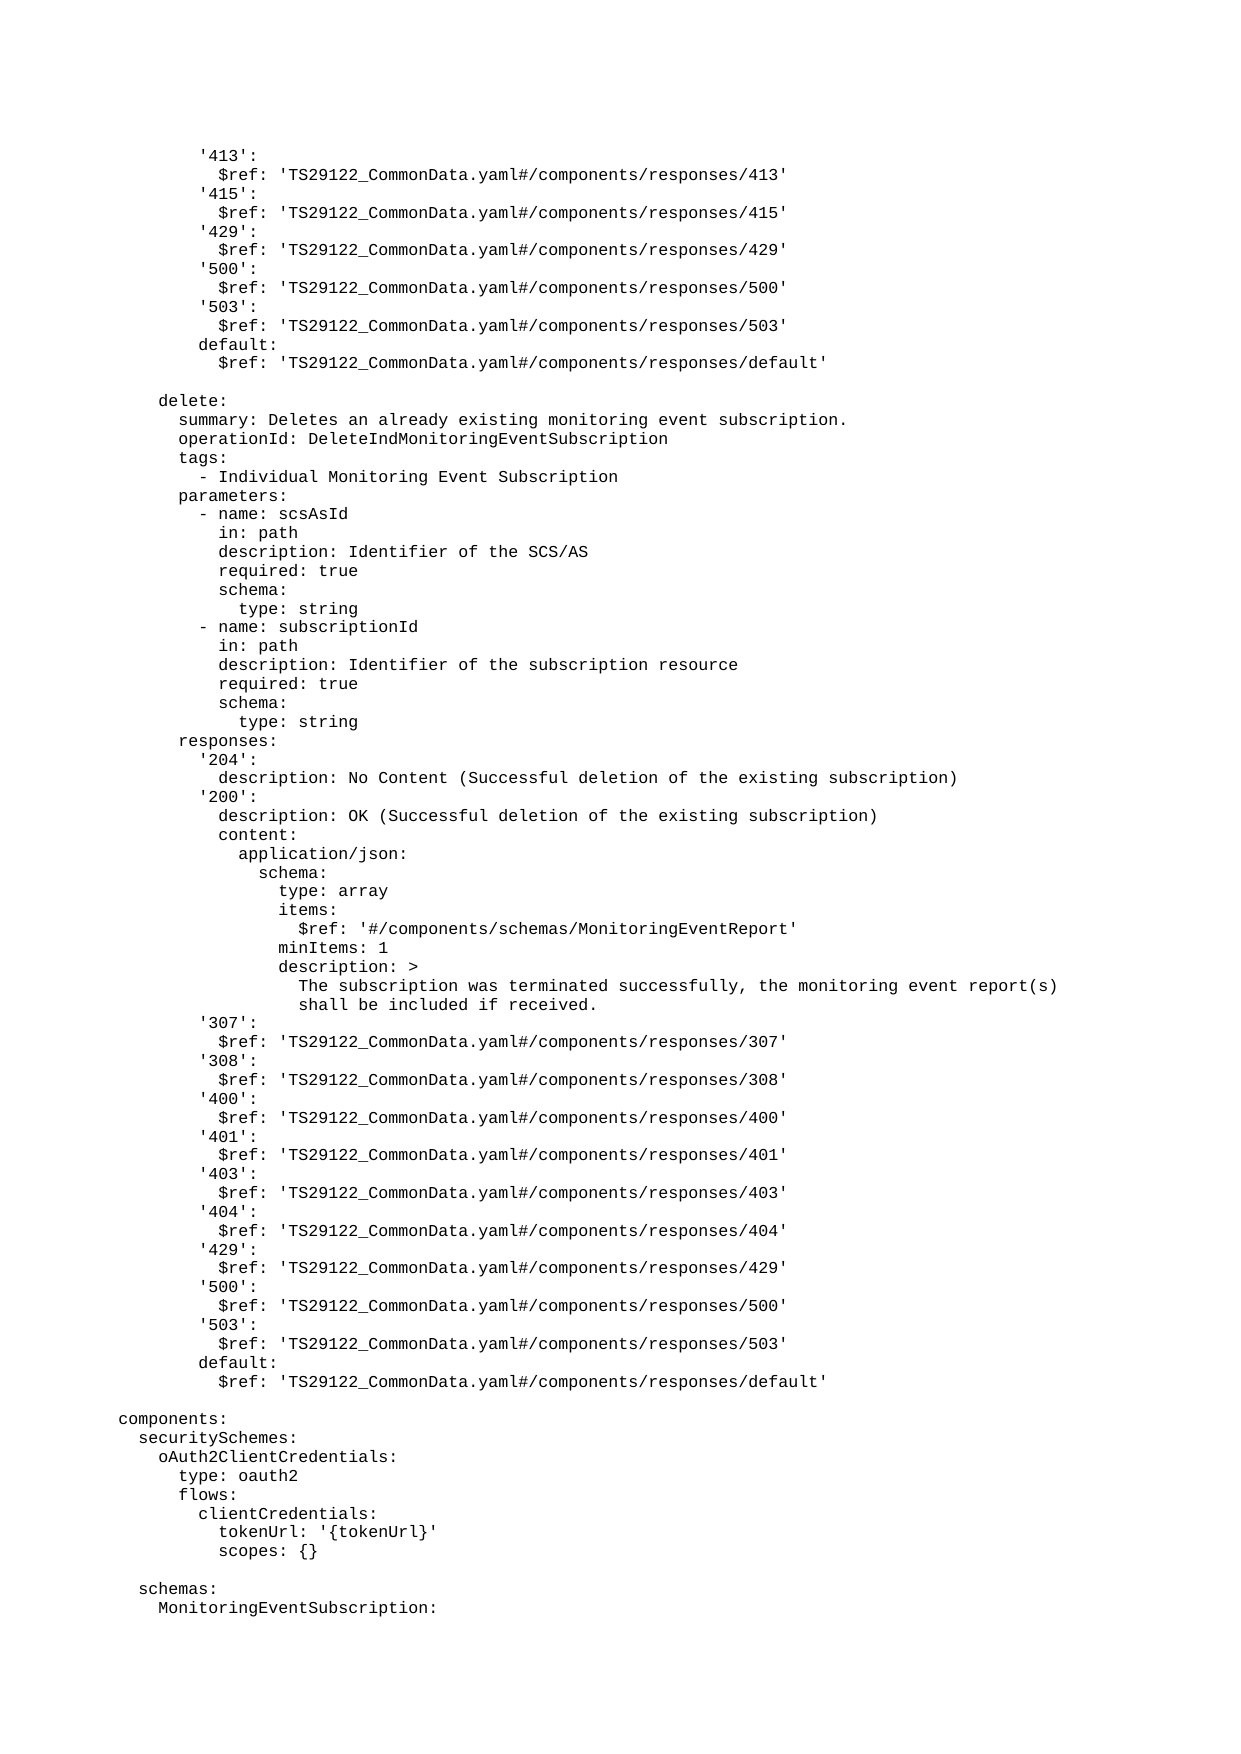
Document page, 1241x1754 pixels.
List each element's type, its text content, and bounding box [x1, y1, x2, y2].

text tags: [118, 449, 1122, 468]
text minItems: 1 [118, 939, 1122, 958]
text '429': [118, 1241, 1122, 1260]
text '400': [118, 1090, 1122, 1109]
text delete: [118, 393, 1122, 412]
text '503': [118, 1317, 1122, 1336]
text application/json: [118, 845, 1122, 864]
text '413': [118, 148, 1122, 167]
text scopes: {} [118, 1543, 1122, 1562]
text type: string [118, 713, 1122, 732]
text schema: [118, 581, 1122, 600]
text $ref: 'TS29122_CommonData.yaml#/components/responses/429' [118, 242, 1122, 261]
text '401': [118, 1128, 1122, 1147]
text - name: subscriptionId [118, 619, 1122, 638]
text description: Identifier of the SCS/AS [118, 544, 1122, 562]
text description: > [118, 958, 1122, 977]
text '308': [118, 1053, 1122, 1072]
text responses: [118, 732, 1122, 751]
text $ref: 'TS29122_CommonData.yaml#/components/responses/503' [118, 317, 1122, 336]
text tokenUrl: '{tokenUrl}' [118, 1524, 1122, 1543]
text $ref: 'TS29122_CommonData.yaml#/components/responses/503' [118, 1336, 1122, 1354]
text type: array [118, 883, 1122, 902]
text type: string [118, 600, 1122, 619]
text in: path [118, 638, 1122, 657]
text - Individual Monitoring Event Subscription [118, 468, 1122, 487]
text $ref: 'TS29122_CommonData.yaml#/components/responses/default' [118, 355, 1122, 374]
text schemas: [118, 1581, 1122, 1599]
text clientCredentials: [118, 1505, 1122, 1524]
text schema: [118, 694, 1122, 713]
text $ref: 'TS29122_CommonData.yaml#/components/responses/403' [118, 1185, 1122, 1203]
text - name: scsAsId [118, 506, 1122, 525]
text components: [118, 1411, 1122, 1430]
text default: [118, 336, 1122, 355]
text '200': [118, 789, 1122, 808]
text '307': [118, 1015, 1122, 1034]
text '403': [118, 1166, 1122, 1185]
text '404': [118, 1203, 1122, 1222]
text operationId: DeleteIndMonitoringEventSubscription [118, 431, 1122, 449]
text shall be included if received. [118, 996, 1122, 1015]
text $ref: 'TS29122_CommonData.yaml#/components/responses/307' [118, 1034, 1122, 1053]
text MonitoringEventSubscription: [118, 1599, 1122, 1618]
text securitySchemes: [118, 1430, 1122, 1449]
text $ref: 'TS29122_CommonData.yaml#/components/responses/default' [118, 1373, 1122, 1392]
text '503': [118, 298, 1122, 317]
text required: true [118, 676, 1122, 694]
text $ref: 'TS29122_CommonData.yaml#/components/responses/429' [118, 1260, 1122, 1279]
text $ref: '#/components/schemas/MonitoringEventReport' [118, 921, 1122, 939]
text $ref: 'TS29122_CommonData.yaml#/components/responses/308' [118, 1072, 1122, 1090]
text description: OK (Successful deletion of the existing subscription) [118, 808, 1122, 826]
text $ref: 'TS29122_CommonData.yaml#/components/responses/413' [118, 167, 1122, 185]
text type: oauth2 [118, 1467, 1122, 1486]
text The subscription was terminated successfully, the monitoring event report(s) [118, 977, 1122, 996]
text $ref: 'TS29122_CommonData.yaml#/components/responses/415' [118, 204, 1122, 223]
text $ref: 'TS29122_CommonData.yaml#/components/responses/500' [118, 280, 1122, 298]
text $ref: 'TS29122_CommonData.yaml#/components/responses/400' [118, 1109, 1122, 1128]
text content: [118, 826, 1122, 845]
text schema: [118, 864, 1122, 883]
text '429': [118, 223, 1122, 242]
text items: [118, 902, 1122, 921]
text description: No Content (Successful deletion of the existing subscription) [118, 770, 1122, 789]
text summary: Deletes an already existing monitoring event subscription. [118, 412, 1122, 431]
text parameters: [118, 487, 1122, 506]
text $ref: 'TS29122_CommonData.yaml#/components/responses/500' [118, 1298, 1122, 1317]
text $ref: 'TS29122_CommonData.yaml#/components/responses/401' [118, 1147, 1122, 1166]
text '500': [118, 1279, 1122, 1298]
text in: path [118, 525, 1122, 544]
text $ref: 'TS29122_CommonData.yaml#/components/responses/404' [118, 1222, 1122, 1241]
text oAuth2ClientCredentials: [118, 1449, 1122, 1467]
text flows: [118, 1486, 1122, 1505]
text '415': [118, 185, 1122, 204]
text '204': [118, 751, 1122, 770]
text '500': [118, 261, 1122, 280]
text description: Identifier of the subscription resource [118, 657, 1122, 676]
text required: true [118, 562, 1122, 581]
text default: [118, 1354, 1122, 1373]
